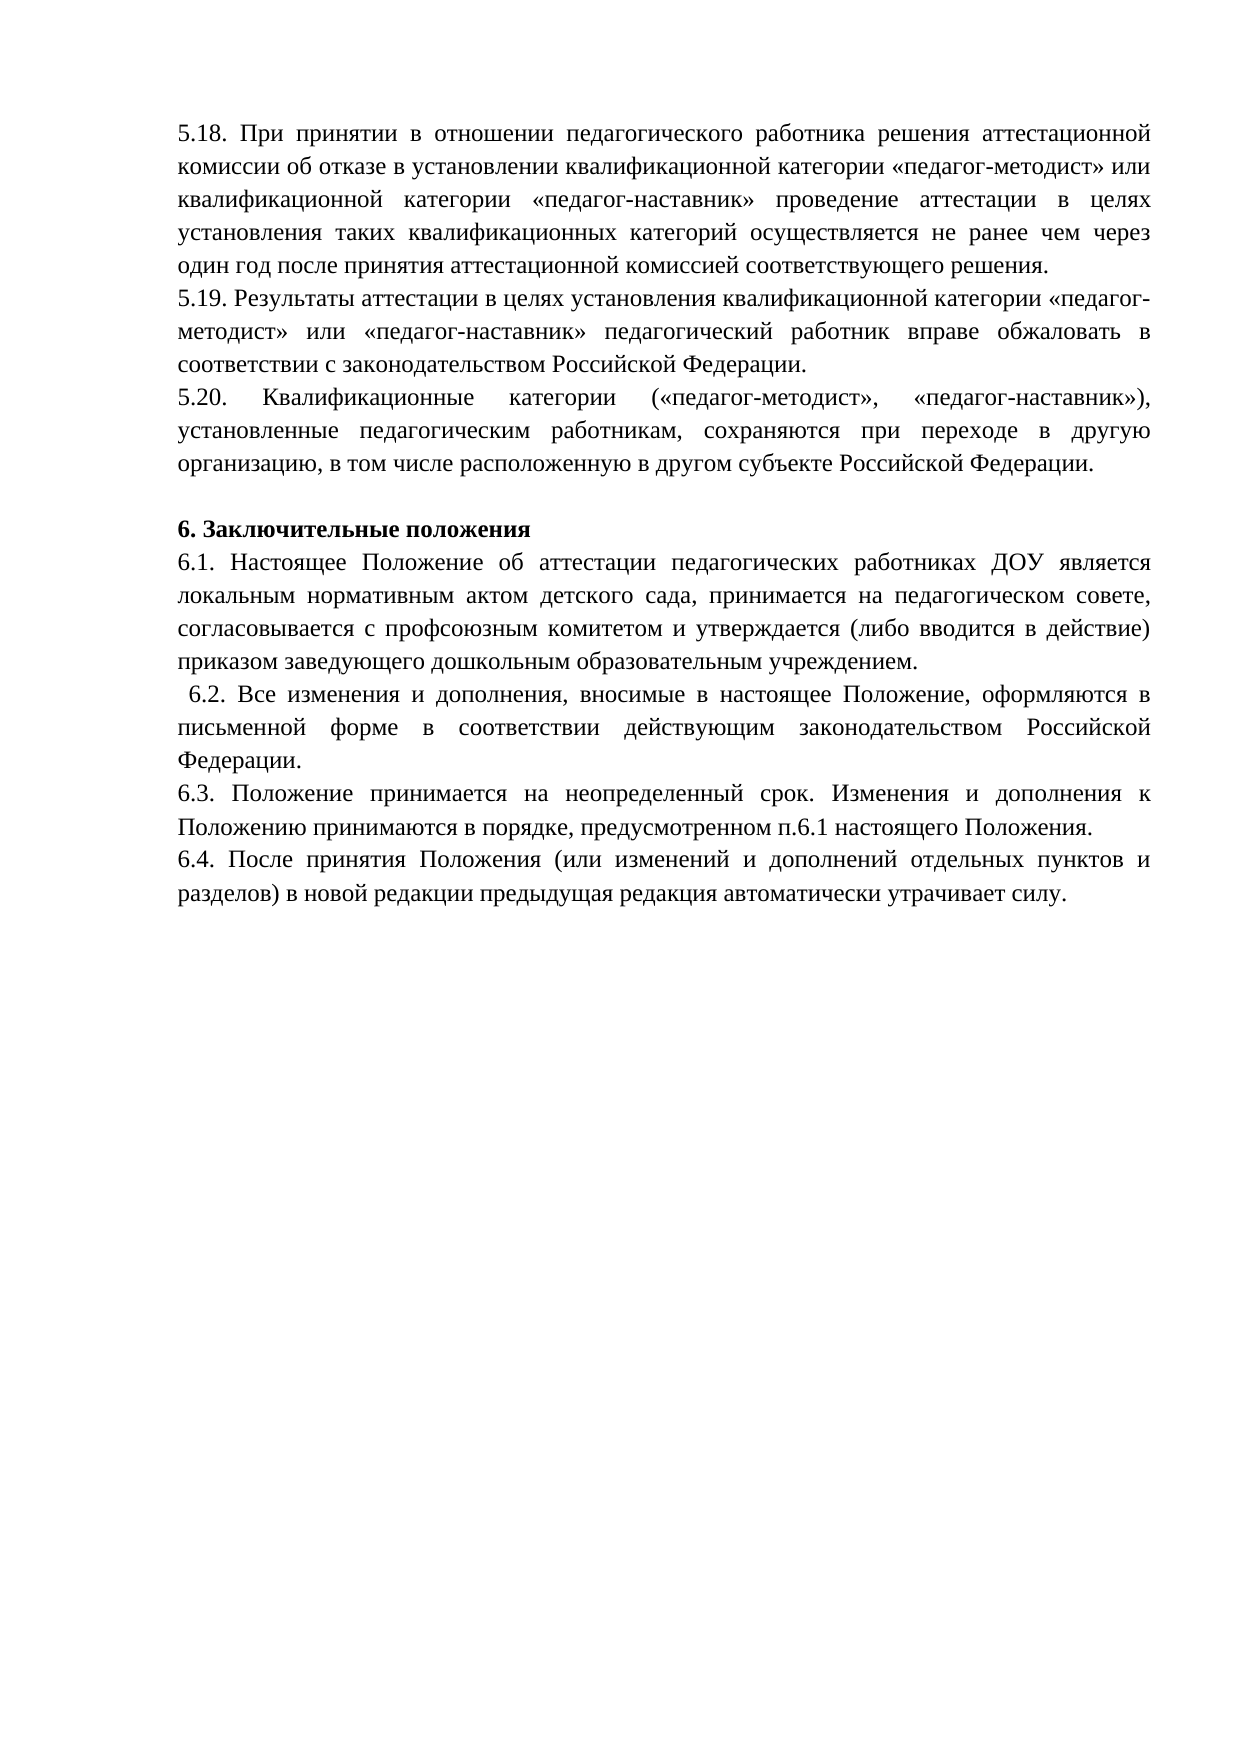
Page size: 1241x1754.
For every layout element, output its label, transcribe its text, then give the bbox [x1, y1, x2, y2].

text 5.18. При принятии в отношении педагогического работника решения аттестационной комиссии об отказе в установлении квалификационной категории «педагог-методист» или квалификационной категории «педагог-наставник» проведение аттестации в целях установления таких квалификационных категорий осуществляется не ранее чем через один год после принятия аттестационной комиссией соответствующего решения. [177, 118, 1152, 279]
text 6. Заключительные положения [177, 514, 1152, 543]
text 6.2. Все изменения и дополнения, вносимые в настоящее Положение, оформляются в письменной форме в соответствии действующим законодательством Российской Федерации. [177, 679, 1152, 774]
text 6.4. После принятия Положения (или изменений и дополнений отдельных пунктов и разделов) в новой редакции предыдущая редакция автоматически утрачивает силу. [177, 844, 1152, 906]
text 5.19. Результаты аттестации в целях установления квалификационной категории «педагог-методист» или «педагог-наставник» педагогический работник вправе обжаловать в соответствии с законодательством Российской Федерации. [177, 283, 1152, 378]
text 6.3. Положение принимается на неопределенный срок. Изменения и дополнения к Положению принимаются в порядке, предусмотренном п.6.1 настоящего Положения. [177, 778, 1152, 840]
text 6.1. Настоящее Положение об аттестации педагогических работниках ДОУ является локальным нормативным актом детского сада, принимается на педагогическом совете, согласовывается с профсоюзным комитетом и утверждается (либо вводится в действие) приказом заведующего дошкольным образовательным учреждением. [177, 547, 1152, 675]
text 5.20. Квалификационные категории («педагог-методист», «педагог-наставник»), установленные педагогическим работникам, сохраняются при переходе в другую организацию, в том числе расположенную в другом субъекте Российской Федерации. [177, 382, 1152, 477]
